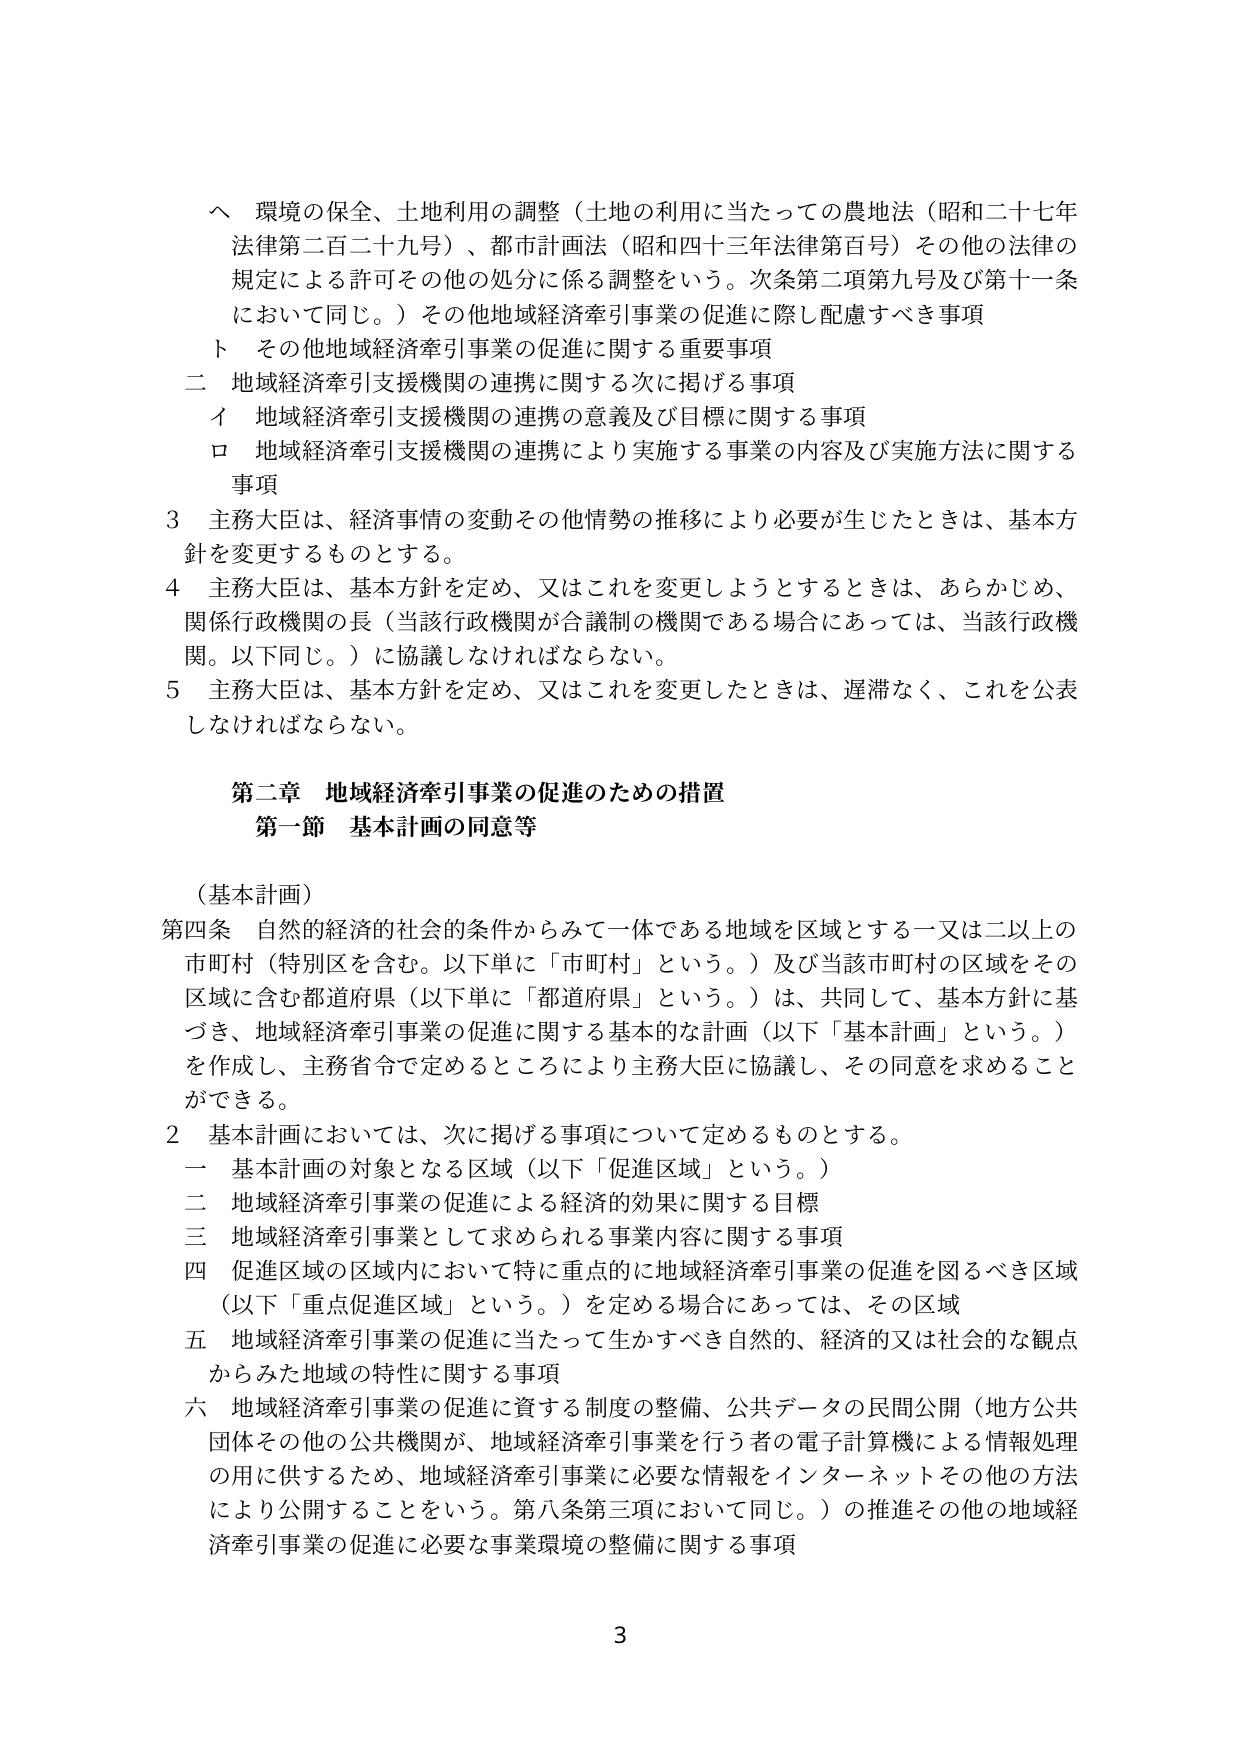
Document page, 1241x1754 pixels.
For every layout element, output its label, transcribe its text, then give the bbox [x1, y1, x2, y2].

text 第四条 自然的経済的社会的条件からみて一体である地域を区域とする一又は二以上の市町村（特別区を含む。以下単に「市町村」という。）及び当該市町村の区域をその区域に含む都道府県（以下単に「都道府県」という。）は、共同して、基本方針に基づき、地域経済牽引事業の促進に関する基本的な計画（以下「基本計画」という。）を作成し、主務省令で定めるところにより主務大臣に協議し、その同意を求めることができる。 [161, 911, 1079, 1116]
text ２ 基本計画においては、次に掲げる事項について定めるものとする。 [161, 1116, 1079, 1150]
text ロ 地域経済牽引支援機関の連携により実施する事業の内容及び実施方法に関する事項 [207, 433, 1079, 501]
text イ 地域経済牽引支援機関の連携の意義及び目標に関する事項 [207, 399, 1079, 433]
text ５ 主務大臣は、基本方針を定め、又はこれを変更したときは、遅滞なく、これを公表しなければならない。 [161, 672, 1079, 740]
text ３ 主務大臣は、経済事情の変動その他情勢の推移により必要が生じたときは、基本方針を変更するものとする。 [161, 501, 1079, 569]
text ４ 主務大臣は、基本方針を定め、又はこれを変更しようとするときは、あらかじめ、関係行政機関の長（当該行政機関が合議制の機関である場合にあっては、当該行政機関。以下同じ。）に協議しなければならない。 [161, 569, 1079, 672]
text 第二章 地域経済牽引事業の促進のための措置 [230, 774, 1079, 809]
text 四 促進区域の区域内において特に重点的に地域経済牽引事業の促進を図るべき区域（以下「重点促進区域」という。）を定める場合にあっては、その区域 [184, 1253, 1079, 1321]
text ト その他地域経済牽引事業の促進に関する重要事項 [207, 330, 1079, 364]
text ヘ 環境の保全、土地利用の調整（土地の利用に当たっての農地法（昭和二十七年法律第二百二十九号）、都市計画法（昭和四十三年法律第百号）その他の法律の規定による許可その他の処分に係る調整をいう。次条第二項第九号及び第十一条において同じ。）その他地域経済牽引事業の促進に際し配慮すべき事項 [207, 194, 1079, 330]
text （基本計画） [184, 877, 1079, 911]
text 一 基本計画の対象となる区域（以下「促進区域」という。） [184, 1150, 1079, 1184]
text 六 地域経済牽引事業の促進に資する制度の整備、公共データの民間公開（地方公共団体その他の公共機関が、地域経済牽引事業を行う者の電子計算機による情報処理の用に供するため、地域経済牽引事業に必要な情報をインターネットその他の方法により公開することをいう。第八条第三項において同じ。）の推進その他の地域経済牽引事業の促進に必要な事業環境の整備に関する事項 [184, 1389, 1079, 1560]
text 二 地域経済牽引支援機関の連携に関する次に掲げる事項 [184, 364, 1079, 399]
text 第一節 基本計画の同意等 [253, 809, 1079, 843]
text 五 地域経済牽引事業の促進に当たって生かすべき自然的、経済的又は社会的な観点からみた地域の特性に関する事項 [184, 1321, 1079, 1389]
text 二 地域経済牽引事業の促進による経済的効果に関する目標 [184, 1184, 1079, 1219]
text 三 地域経済牽引事業として求められる事業内容に関する事項 [184, 1219, 1079, 1253]
